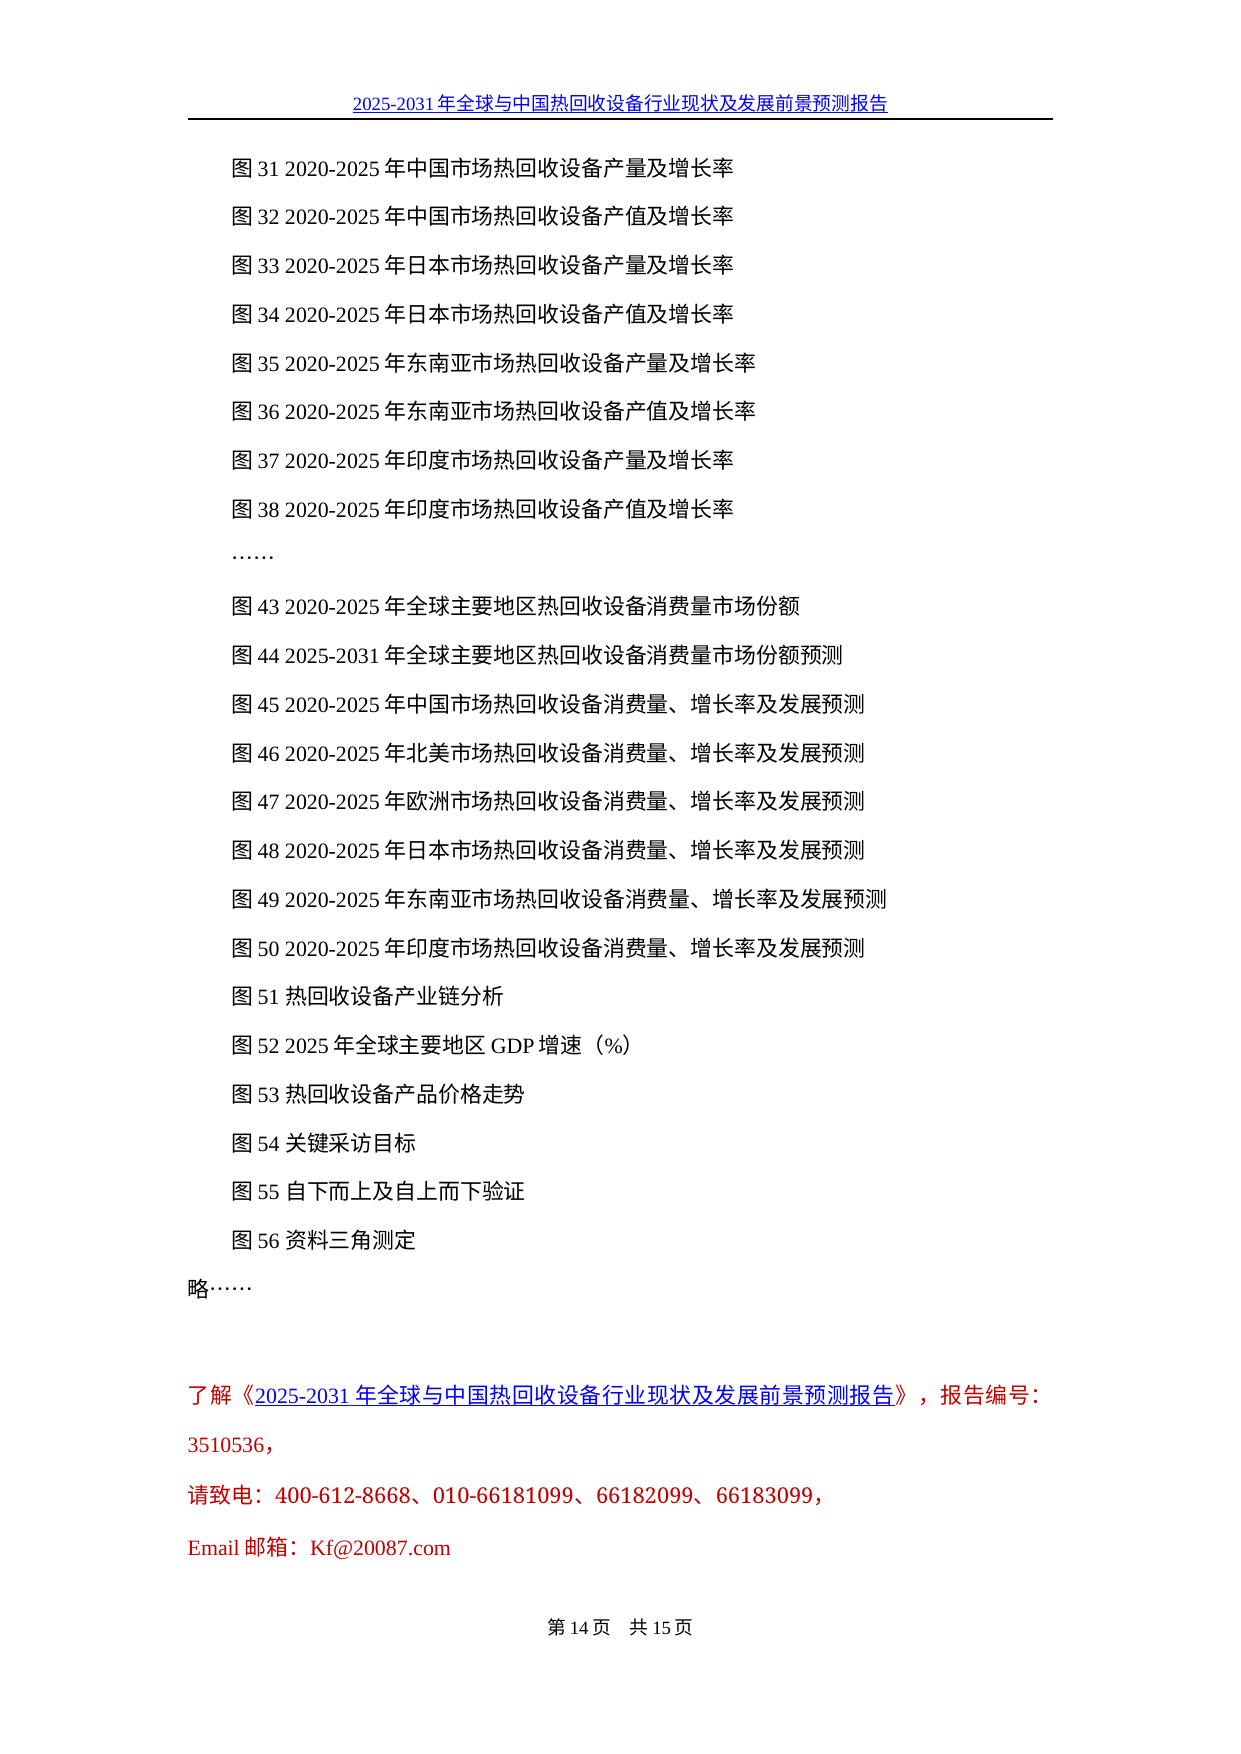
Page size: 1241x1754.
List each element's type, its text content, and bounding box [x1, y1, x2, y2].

text Email邮箱：Kf@20087.com [187, 1530, 1053, 1562]
text 请致电：400-612-8668、010-66181099、66182099、66183099， [187, 1478, 1053, 1511]
text 了解《2025-2031年全球与中国热回收设备行业现状及发展前景预测报告》，报告编号：3510536， [187, 1378, 1053, 1459]
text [187, 150, 1053, 1304]
